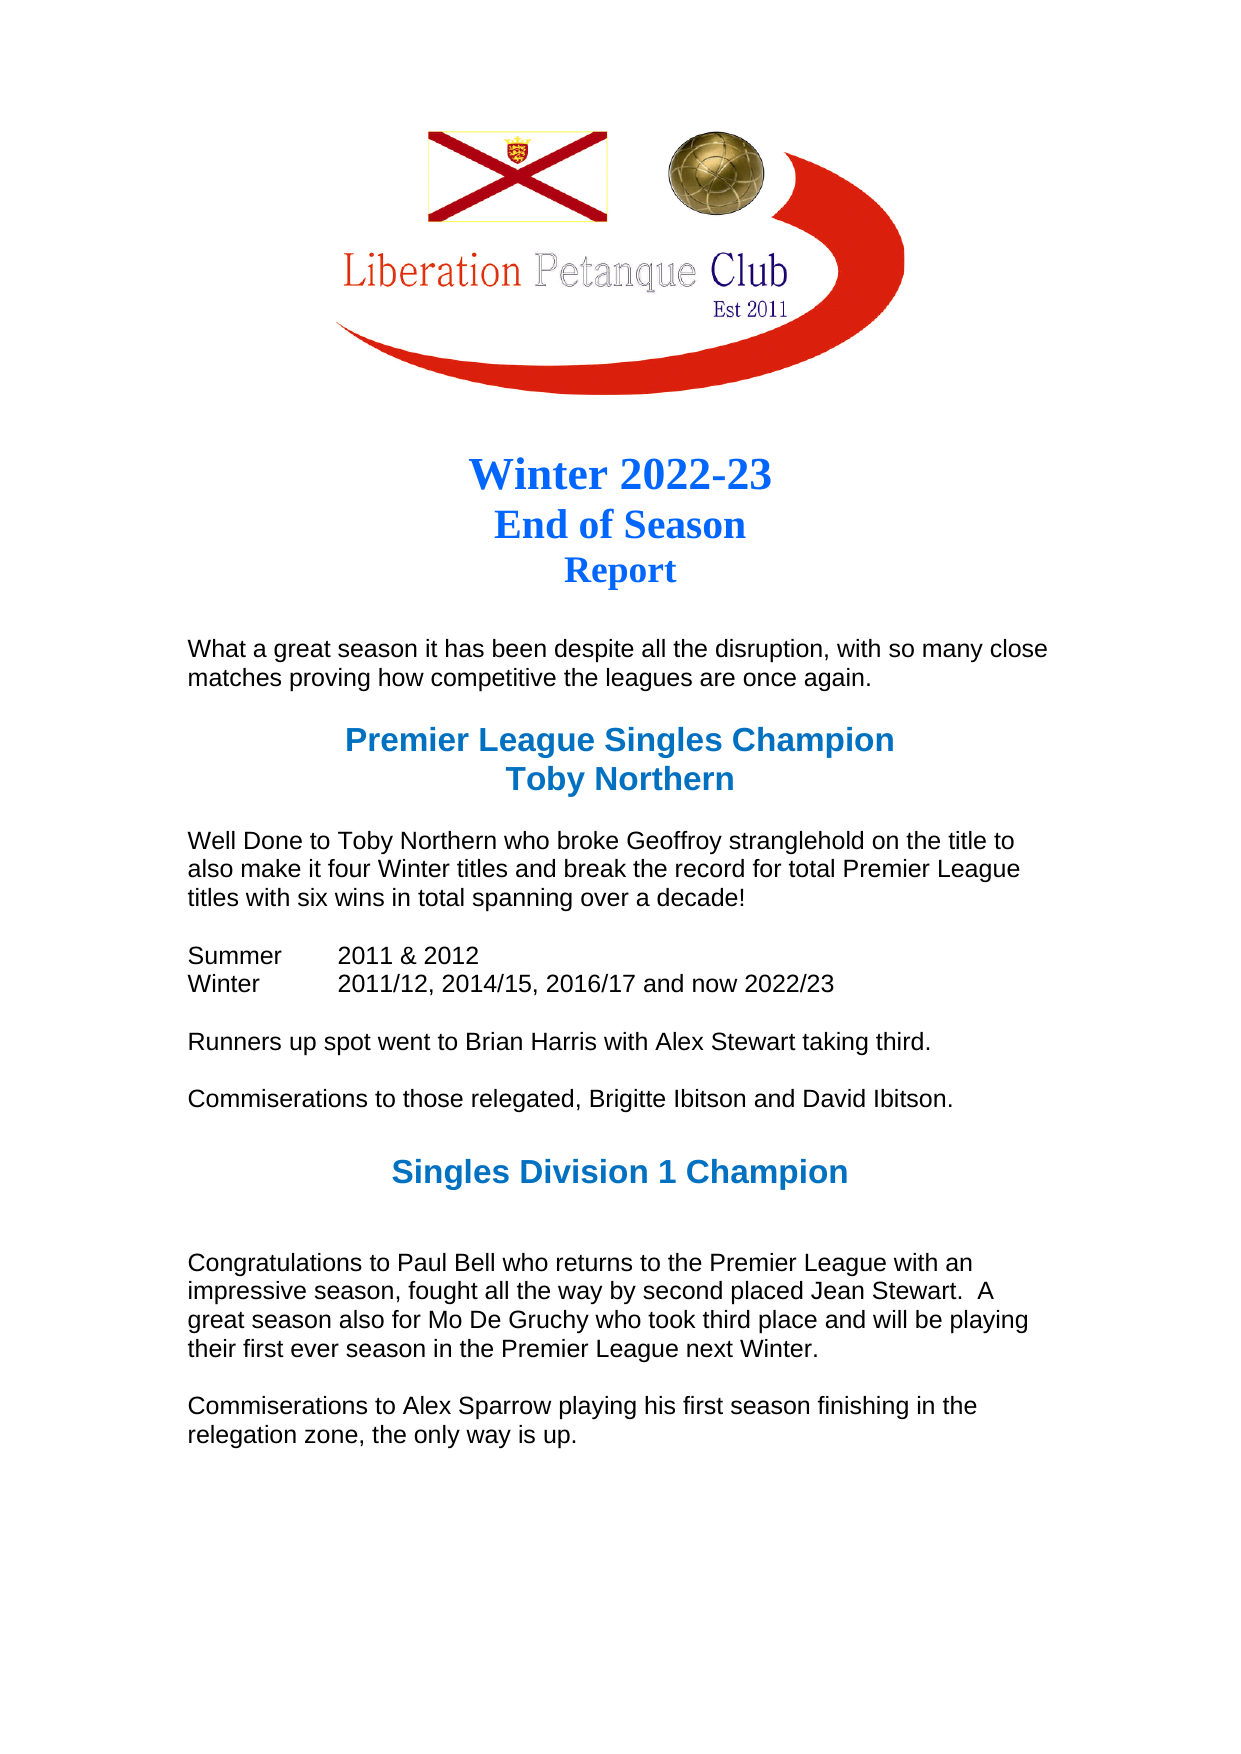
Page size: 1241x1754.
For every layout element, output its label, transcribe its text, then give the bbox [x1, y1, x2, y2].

text Well Done to Toby Northern who broke Geoffroy stranglehold on the title to also make it four Winter titles and break the record for total Premier League titles with six wins in total spanning over a decade! [187, 826, 1053, 912]
text Toby Northern [187, 758, 1053, 797]
picture [335, 131, 905, 395]
text What a great season it has been despite all the disruption, with so many close matches proving how competitive the leagues are once again. [187, 634, 1053, 691]
text Runners up spot went to Brian Harris with Alex Stewart taking third. [187, 1027, 1053, 1056]
text Commiserations to those relegated, Brigitte Ibitson and David Ibitson. [187, 1084, 1053, 1113]
text Report [187, 548, 1053, 591]
text Singles Division 1 Champion [187, 1152, 1053, 1190]
text Congratulations to Paul Bell who returns to the Premier League with an impressive season, fought all the way by second placed Jean Stewart. A great season also for Mo De Gruchy who took third place and will be playing their first ever season in the Premier League next Winter. [187, 1248, 1053, 1363]
text End of Season [187, 500, 1053, 548]
text Winter 2022-23 [187, 447, 1053, 500]
text Commiserations to Alex Sparrow playing his first season finishing in the relegation zone, the only way is up. [187, 1391, 1053, 1449]
text Summer 2011 & 2012 [187, 941, 1053, 969]
text Premier League Singles Champion [187, 720, 1053, 758]
text Winter 2011/12, 2014/15, 2016/17 and now 2022/23 [187, 969, 1053, 998]
